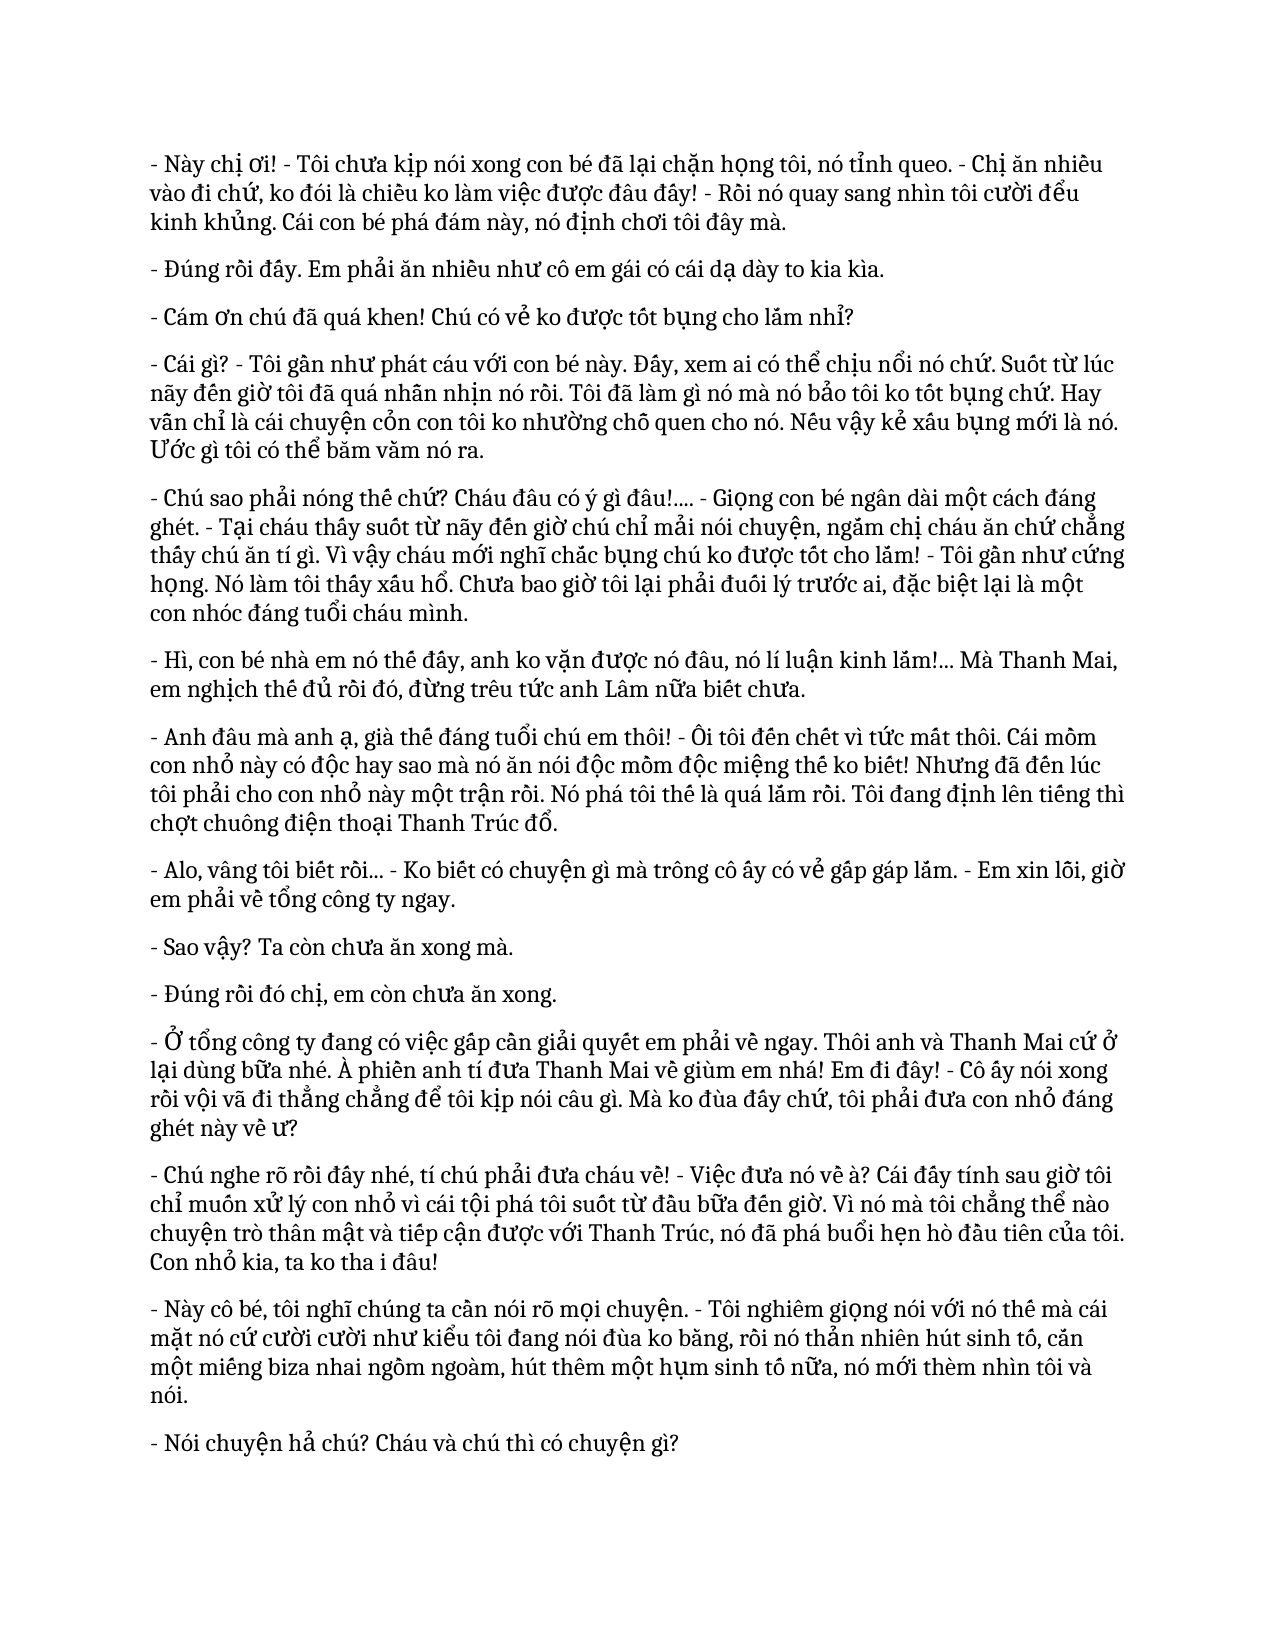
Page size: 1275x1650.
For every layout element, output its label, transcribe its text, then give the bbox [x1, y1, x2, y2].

text - Cái gì? - Tôi gần như phát cáu với con bé này. Đấy, xem ai có thể chịu nổi nó chứ. Suốt từ lúc nãy đến giờ tôi đã quá nhẫn nhịn nó rồi. Tôi đã làm gì nó mà nó bảo tôi ko tốt bụng chứ. Hay vẫn chỉ là cái chuyện cỏn con tôi ko nhường chỗ quen cho nó. Nếu vậy kẻ xấu bụng mới là nó. Ước gì tôi có thể băm vằm nó ra. [150, 350, 1125, 465]
text - Cám ơn chú đã quá khen! Chú có vẻ ko được tốt bụng cho lắm nhỉ? [150, 302, 1125, 331]
text - Này chị ơi! - Tôi chưa kịp nói xong con bé đã lại chặn họng tôi, nó tỉnh queo. - Chị ăn nhiều vào đi chứ, ko đói là chiều ko làm việc được đâu đấy! - Rồi nó quay sang nhìn tôi cười đểu kinh khủng. Cái con bé phá đám này, nó định chơi tôi đây mà. [150, 150, 1125, 236]
text - Đúng rồi đấy. Em phải ăn nhiều như cô em gái có cái dạ dày to kia kìa. [150, 255, 1125, 284]
text - Anh đâu mà anh ạ, già thế đáng tuổi chú em thôi! - Ôi tôi đến chết vì tức mất thôi. Cái mồm con nhỏ này có độc hay sao mà nó ăn nói độc mồm độc miệng thế ko biết! Nhưng đã đến lúc tôi phải cho con nhỏ này một trận rồi. Nó phá tôi thế là quá lắm rồi. Tôi đang định lên tiếng thì chợt chuông điện thoại Thanh Trúc đổ. [150, 722, 1125, 837]
text - Alo, vâng tôi biết rồi... - Ko biết có chuyện gì mà trông cô ấy có vẻ gấp gáp lắm. - Em xin lỗi, giờ em phải về tổng công ty ngay. [150, 856, 1125, 914]
text - Sao vậy? Ta còn chưa ăn xong mà. [150, 932, 1125, 961]
text - Nói chuyện hả chú? Cháu và chú thì có chuyện gì? [150, 1429, 1125, 1457]
text - Hì, con bé nhà em nó thế đấy, anh ko vặn được nó đâu, nó lí luận kinh lắm!... Mà Thanh Mai, em nghịch thế đủ rồi đó, đừng trêu tức anh Lâm nữa biết chưa. [150, 646, 1125, 704]
text - Này cô bé, tôi nghĩ chúng ta cần nói rõ mọi chuyện. - Tôi nghiêm giọng nói với nó thế mà cái mặt nó cứ cười cười như kiểu tôi đang nói đùa ko bằng, rồi nó thản nhiên hút sinh tố, cắn một miếng biza nhai ngồm ngoàm, hút thêm một hụm sinh tố nữa, nó mới thèm nhìn tôi và nói. [150, 1295, 1125, 1410]
text - Đúng rồi đó chị, em còn chưa ăn xong. [150, 980, 1125, 1009]
text - Chú sao phải nóng thế chứ? Cháu đâu có ý gì đâu!.... - Giọng con bé ngân dài một cách đáng ghét. - Tại cháu thấy suốt từ nãy đến giờ chú chỉ mải nói chuyện, ngắm chị cháu ăn chứ chẳng thấy chú ăn tí gì. Vì vậy cháu mới nghĩ chắc bụng chú ko được tốt cho lắm! - Tôi gần như cứng họng. Nó làm tôi thấy xấu hổ. Chưa bao giờ tôi lại phải đuối lý trước ai, đặc biệt lại là một con nhóc đáng tuổi cháu mình. [150, 484, 1125, 627]
text - Chú nghe rõ rồi đấy nhé, tí chú phải đưa cháu về! - Việc đưa nó về à? Cái đấy tính sau giờ tôi chỉ muốn xử lý con nhỏ vì cái tội phá tôi suốt từ đầu bữa đến giờ. Vì nó mà tôi chẳng thể nào chuyện trò thân mật và tiếp cận được với Thanh Trúc, nó đã phá buổi hẹn hò đầu tiên của tôi. Con nhỏ kia, ta ko tha i đâu! [150, 1161, 1125, 1276]
text - Ở tổng công ty đang có việc gấp cần giải quyết em phải về ngay. Thôi anh và Thanh Mai cứ ở lại dùng bữa nhé. À phiền anh tí đưa Thanh Mai về giùm em nhá! Em đi đây! - Cô ấy nói xong rồi vội vã đi thẳng chẳng để tôi kịp nói câu gì. Mà ko đùa đấy chứ, tôi phải đưa con nhỏ đáng ghét này về ư? [150, 1027, 1125, 1142]
